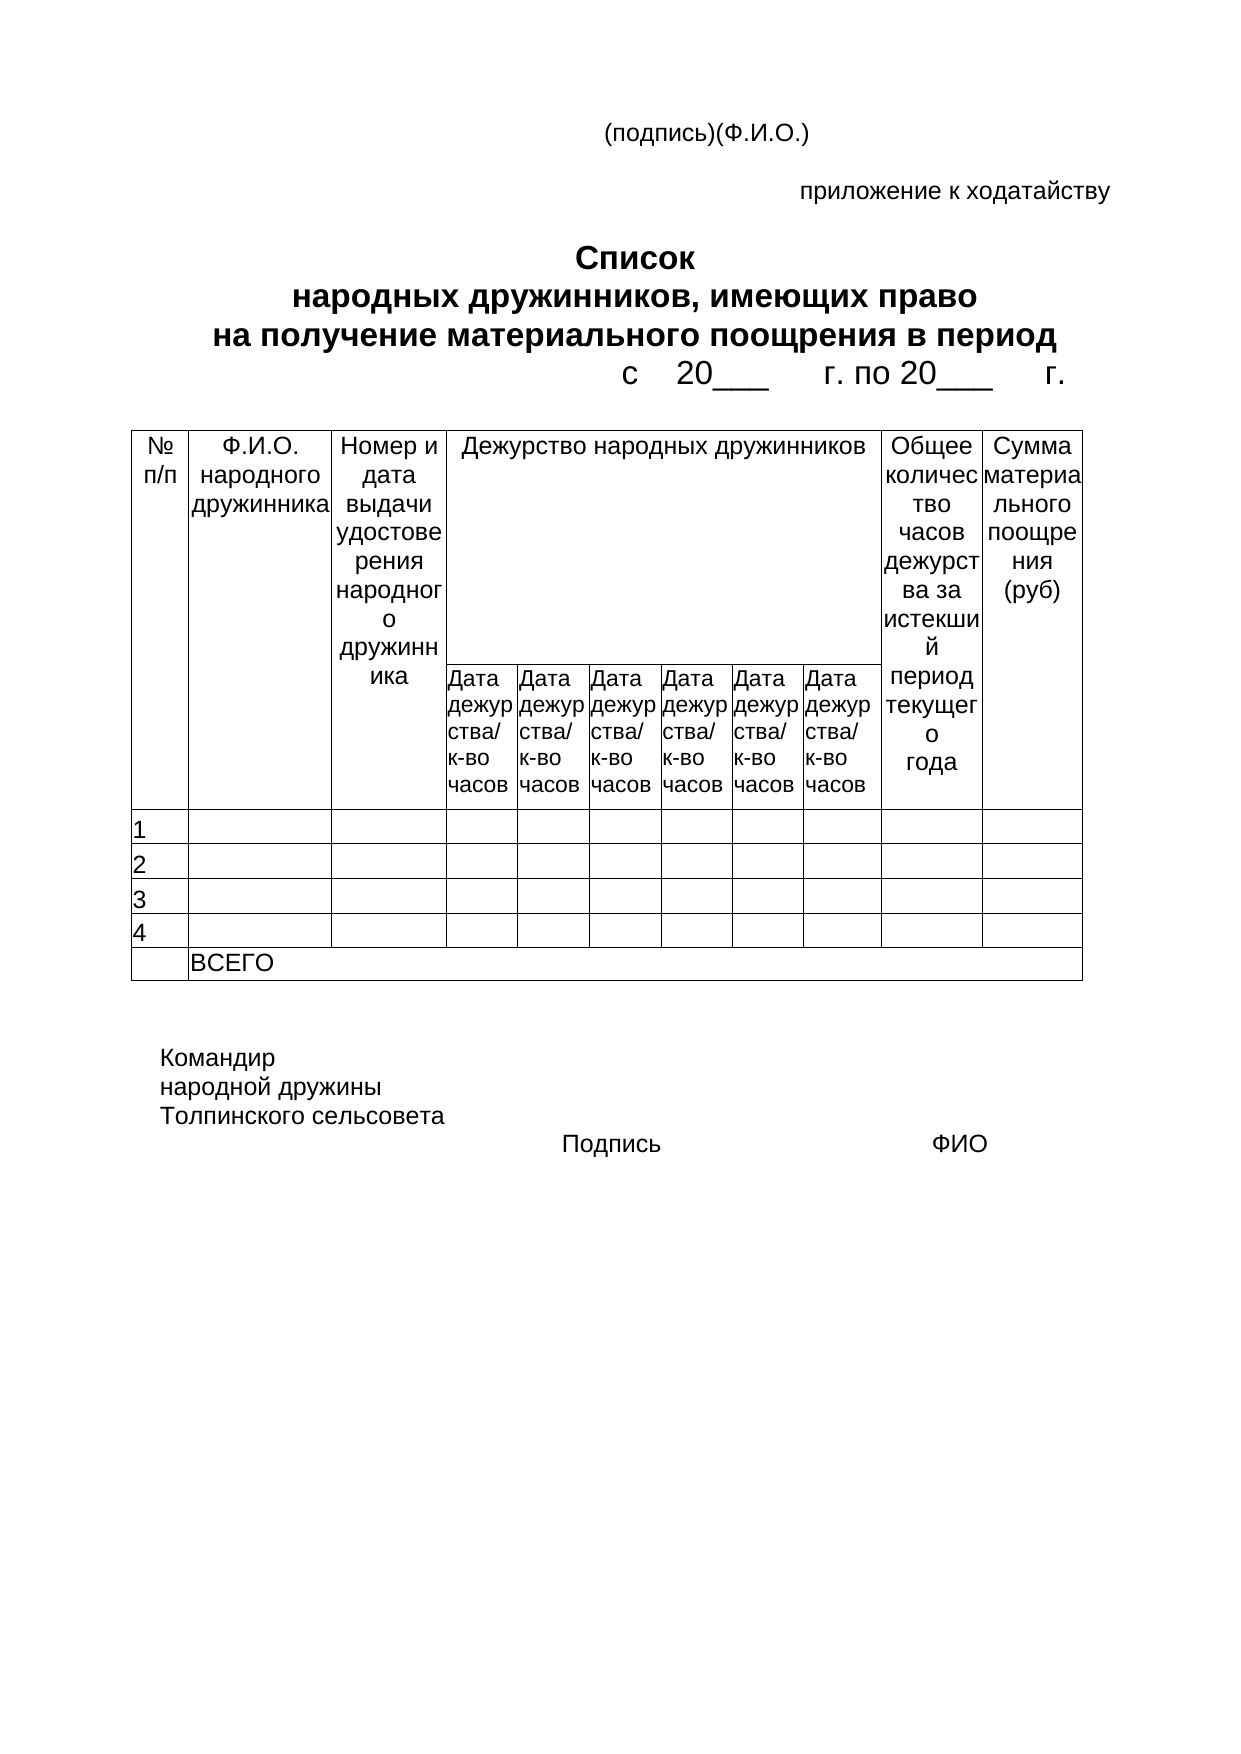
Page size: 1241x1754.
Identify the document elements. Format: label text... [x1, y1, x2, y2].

table_cell [733, 914, 803, 947]
text Толпинского сельсовета [159, 1101, 1110, 1129]
table_cell [804, 914, 881, 947]
table_header Дежурство народных дружинников [447, 431, 881, 664]
table_cell [590, 914, 661, 947]
text (подпись)(Ф.И.О.) [159, 118, 1110, 147]
table_cell [882, 879, 982, 913]
table_cell [332, 879, 446, 913]
table_cell [590, 879, 661, 913]
table_cell [590, 810, 661, 843]
table_cell Дата дежурства/ к-во часов [447, 665, 517, 809]
table_cell Дата дежурства/ к-во часов [590, 665, 661, 809]
table_cell [733, 810, 803, 843]
table_header Ф.И.О. народного дружинника [189, 431, 331, 809]
table_cell 1 [132, 810, 188, 843]
table_cell [518, 879, 589, 913]
table_cell [189, 914, 331, 947]
text приложение к ходатайству [159, 176, 1110, 204]
table_cell [733, 844, 803, 878]
text на получение материального поощрения в период [159, 315, 1110, 353]
table_cell [447, 810, 517, 843]
text народной дружины [159, 1072, 1110, 1101]
table_cell [882, 914, 982, 947]
table_cell [983, 914, 1082, 947]
table_cell Дата дежурства/ к-во часов [804, 665, 881, 809]
table_cell [983, 844, 1082, 878]
table_cell [518, 844, 589, 878]
table_cell [518, 810, 589, 843]
table_cell [189, 810, 331, 843]
text с 20___ г. по 20___ г. [159, 353, 1110, 392]
table_header Общее количество часов дежурства за истекший период текущего года [882, 431, 982, 809]
table_cell [804, 879, 881, 913]
table_cell 4 [132, 914, 188, 947]
table_header Сумма материального поощрения (руб) [983, 431, 1082, 809]
table_cell [518, 914, 589, 947]
table_cell [189, 844, 331, 878]
table_header № п/п [132, 431, 188, 809]
table_cell Дата дежурства/ к-во часов [733, 665, 803, 809]
table_cell [662, 810, 732, 843]
table_cell 2 [132, 844, 188, 878]
table_cell [983, 879, 1082, 913]
table_cell [332, 914, 446, 947]
table_cell [332, 810, 446, 843]
table_cell ВСЕГО [189, 948, 332, 980]
table_cell [447, 844, 517, 878]
table_cell [882, 810, 982, 843]
table_cell [447, 914, 517, 947]
table_cell [662, 844, 732, 878]
table_cell [733, 879, 803, 913]
table_cell [332, 948, 1082, 980]
table_cell [132, 948, 188, 980]
text народных дружинников, имеющих право [159, 276, 1110, 315]
text Список [159, 238, 1110, 276]
table_cell [662, 914, 732, 947]
table_cell [332, 844, 446, 878]
table_cell 3 [132, 879, 188, 913]
table_cell [882, 844, 982, 878]
table_cell Дата дежурства/ к-во часов [662, 665, 732, 809]
table_header Номер и дата выдачи удостоверения народного дружинника [332, 431, 446, 809]
table_cell [189, 879, 331, 913]
table_cell [662, 879, 732, 913]
table_cell [447, 879, 517, 913]
table_cell [590, 844, 661, 878]
table_cell Дата дежурства/ к-во часов [518, 665, 589, 809]
table_cell [804, 844, 881, 878]
table_cell [804, 810, 881, 843]
text Подпись ФИО [159, 1129, 1110, 1158]
table_cell [983, 810, 1082, 843]
text Командир [159, 1043, 1110, 1072]
